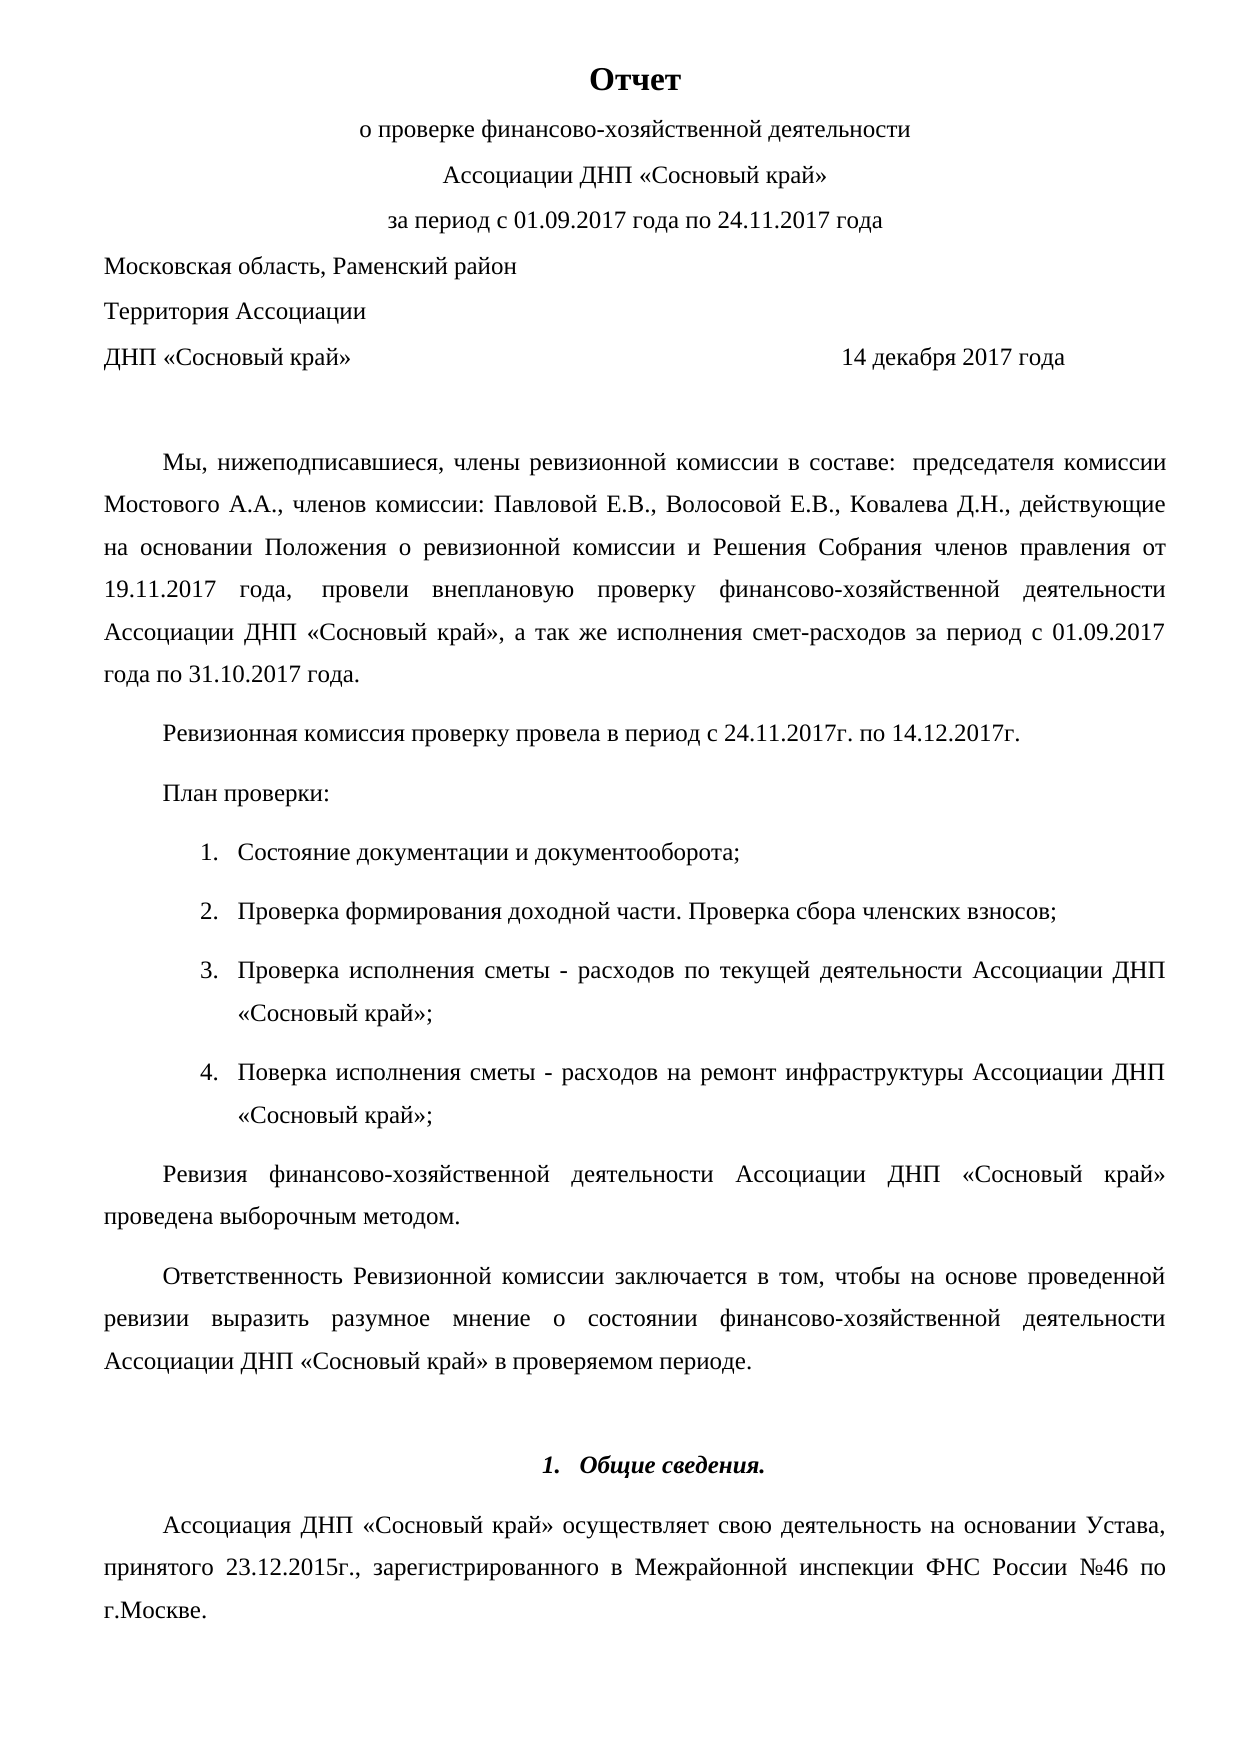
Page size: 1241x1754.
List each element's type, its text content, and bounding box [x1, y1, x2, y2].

text Общие сведения. [141, 1451, 1167, 1479]
text за период с 01.09.2017 года по 24.11.2017 года [103, 205, 1167, 234]
text Ответственность Ревизионной комиссии заключается в том, чтобы на основе проведенной ревизии выразить разумное мнение о состоянии финансово-хозяйственной деятельности Ассоциации ДНП «Сосновый край» в проверяемом периоде. [103, 1247, 1167, 1374]
text Ассоциации ДНП «Сосновый край» [103, 160, 1167, 188]
text Ассоциация ДНП «Сосновый край» осуществляет свою деятельность на основании Устава, принятого 23.12.2015г., зарегистрированного в Межрайонной инспекции ФНС России №46 по г.Москве. [103, 1496, 1167, 1623]
text Московская область, Раменский район [103, 251, 1167, 279]
text Мы, нижеподписавшиеся, члены ревизионной комиссии в составе: председателя комиссии Мостового А.А., членов комиссии: Павловой Е.В., Волосовой Е.В., Ковалева Д.Н., действующие на основании Положения о ревизионной комиссии и Решения Собрания членов правления от 19.11.2017 года, провели внеплановую проверку финансово-хозяйственной деятельности Ассоциации ДНП «Сосновый край», а так же исполнения смет-расходов за период с 01.09.2017 года по 31.10.2017 года. [103, 433, 1167, 688]
text о проверке финансово-хозяйственной деятельности [103, 114, 1167, 143]
text План проверки: [103, 764, 1167, 806]
text Ревизионная комиссия проверку провела в период с 24.11.2017г. по 14.12.2017г. [103, 704, 1167, 747]
text Отчет [103, 59, 1167, 97]
list Проверка исполнения сметы - расходов по текущей деятельности Ассоциации ДНП «Сосновый край»; [200, 942, 1167, 1027]
text Территория Ассоциации [103, 296, 1167, 325]
text ДНП «Сосновый край» 14 декабря 2017 года [103, 342, 1167, 371]
list Состояние документации и документооборота; [200, 823, 1167, 866]
list Проверка формирования доходной части. Проверка сбора членских взносов; [200, 882, 1167, 925]
list Поверка исполнения сметы - расходов на ремонт инфраструктуры Ассоциации ДНП «Сосновый край»; [200, 1043, 1167, 1128]
text Ревизия финансово-хозяйственной деятельности Ассоциации ДНП «Сосновый край» проведена выборочным методом. [103, 1145, 1167, 1230]
